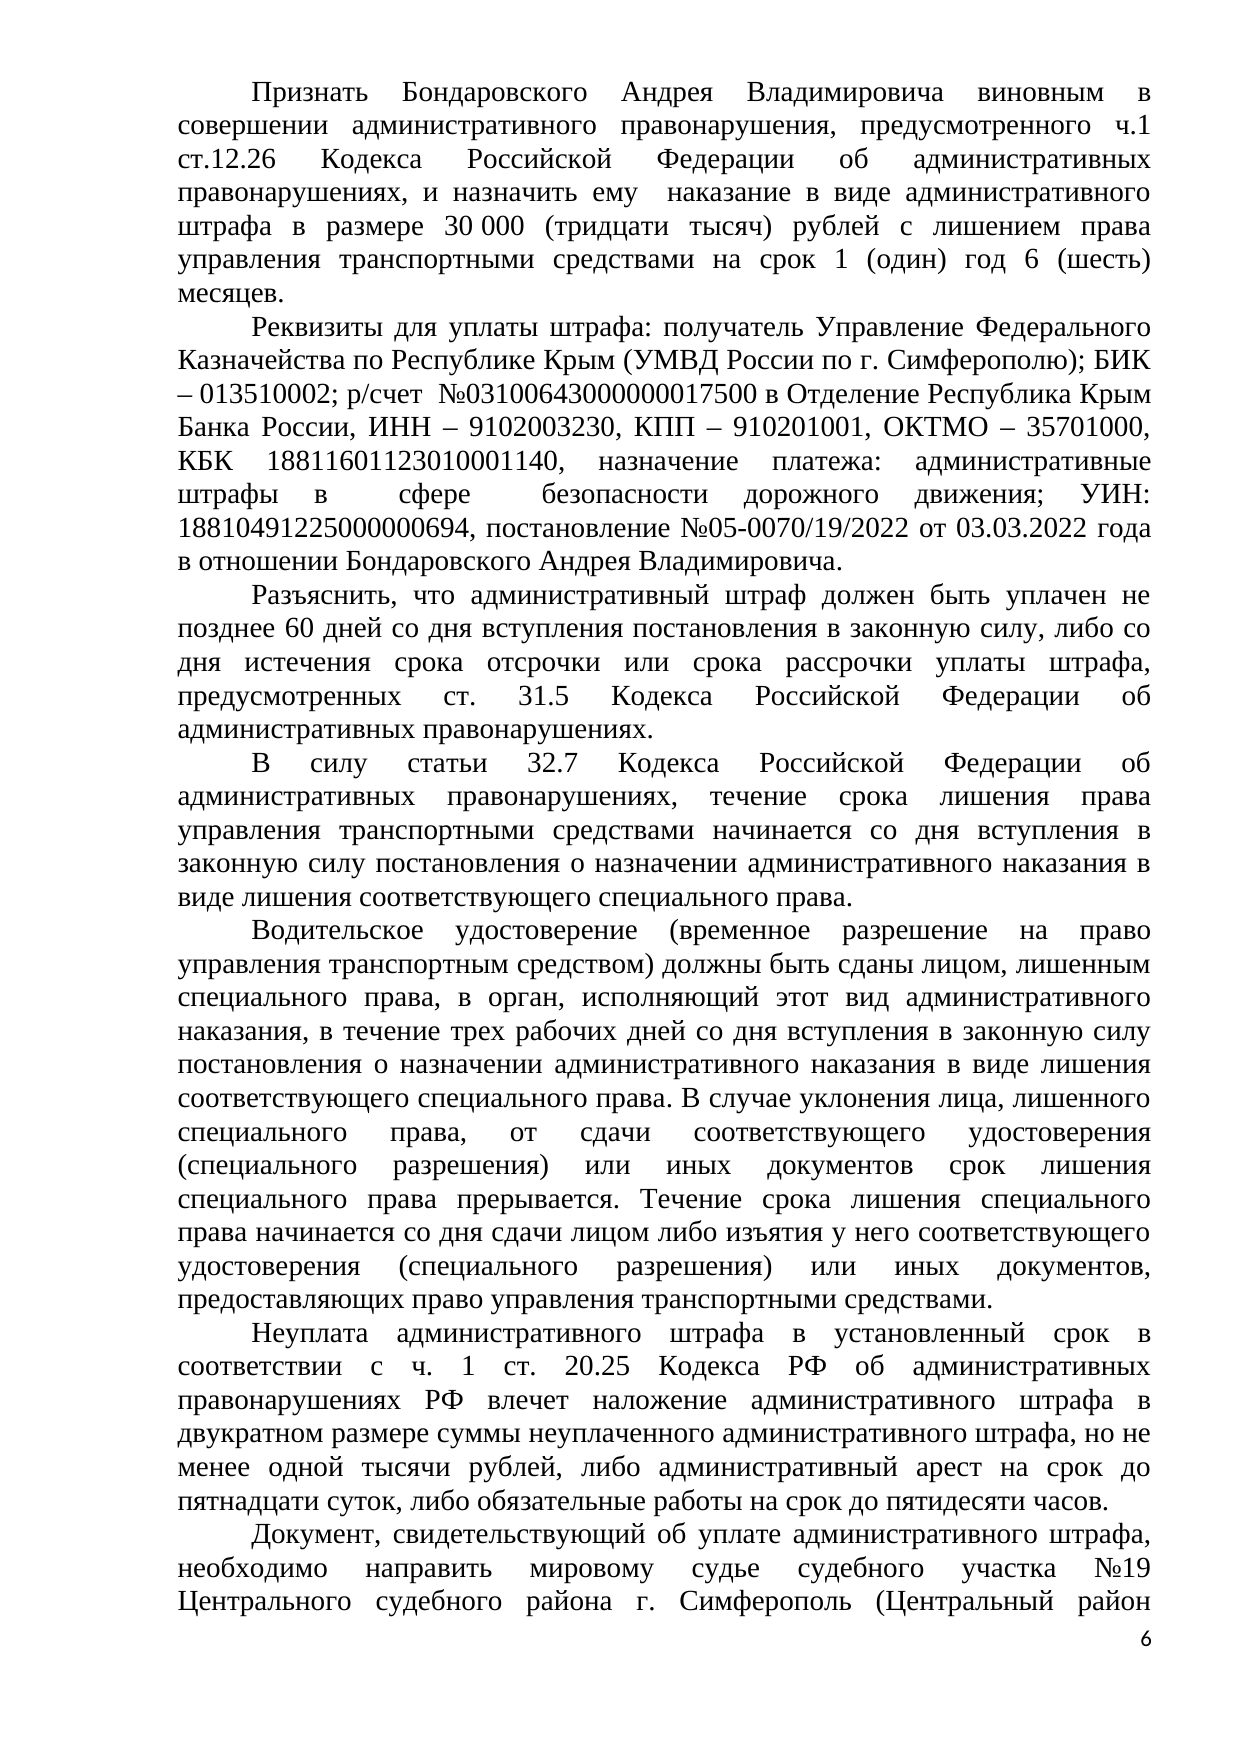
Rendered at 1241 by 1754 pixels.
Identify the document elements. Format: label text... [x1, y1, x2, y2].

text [177, 1516, 1152, 1617]
text Неуплата административного штрафа в установленный срок в соответствии с ч. 1 ст. 20.25 Кодекса РФ об административных правонарушениях РФ влечет наложение административного штрафа в двукратном размере суммы неуплаченного административного штрафа, но не менее одной тысячи рублей, либо административный арест на срок до пятнадцати суток, либо обязательные работы на срок до пятидесяти часов. [177, 1315, 1152, 1516]
text Реквизиты для уплаты штрафа: получатель Управление Федерального Казначейства по Республике Крым (УМВД России по г. Симферополю); БИК – 013510002; р/счет №03100643000000017500 в Отделение Республика Крым Банка России, ИНН – 9102003230, КПП – 910201001, ОКТМО – 35701000, КБК 18811601123010001140, назначение платежа: административные штрафы в сфере безопасности дорожного движения; УИН: 18810491225000000694, постановление №05-0070/19/2022 от 03.03.2022 года в отношении Бондаровского Андрея Владимировича. [177, 309, 1152, 577]
text Признать Бондаровского Андрея Владимировича виновным в совершении административного правонарушения, предусмотренного ч.1 ст.12.26 Кодекса Российской Федерации об административных правонарушениях, и назначить ему наказание в виде административного штрафа в размере 30 000 (тридцати тысяч) рублей с лишением права управления транспортными средствами на срок 1 (один) год 6 (шесть) месяцев. [177, 74, 1152, 309]
text Водительское удостоверение (временное разрешение на право управления транспортным средством) должны быть сданы лицом, лишенным специального права, в орган, исполняющий этот вид административного наказания, в течение трех рабочих дней со дня вступления в законную силу постановления о назначении административного наказания в виде лишения соответствующего специального права. В случае уклонения лица, лишенного специального права, от сдачи соответствующего удостоверения (специального разрешения) или иных документов срок лишения специального права прерывается. Течение срока лишения специального права начинается со дня сдачи лицом либо изъятия у него соответствующего удостоверения (специального разрешения) или иных документов, предоставляющих право управления транспортными средствами. [177, 912, 1152, 1315]
text Разъяснить, что административный штраф должен быть уплачен не позднее 60 дней со дня вступления постановления в законную силу, либо со дня истечения срока отсрочки или срока рассрочки уплаты штрафа, предусмотренных ст. 31.5 Кодекса Российской Федерации об административных правонарушениях. [177, 577, 1152, 745]
text В силу статьи 32.7 Кодекса Российской Федерации об административных правонарушениях, течение срока лишения права управления транспортными средствами начинается со дня вступления в законную силу постановления о назначении административного наказания в виде лишения соответствующего специального права. [177, 745, 1152, 912]
